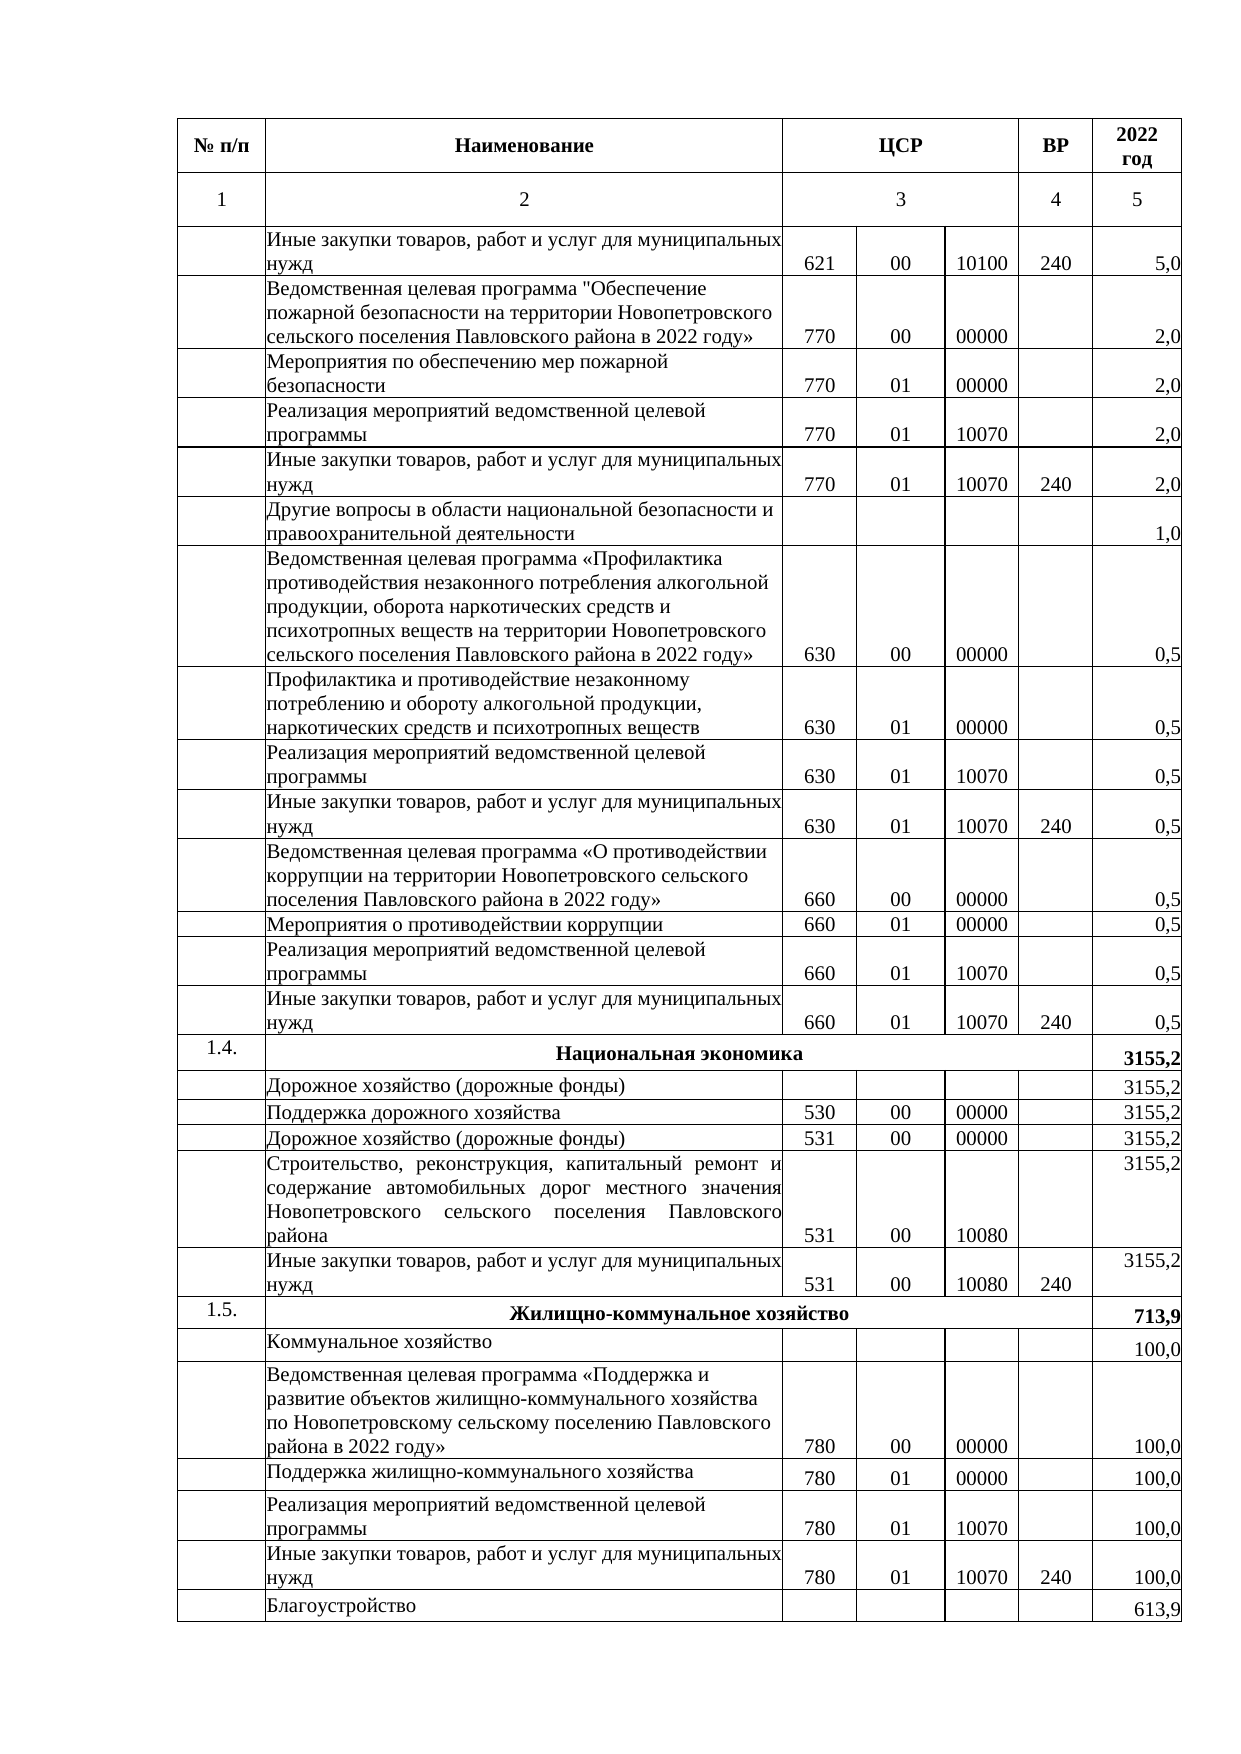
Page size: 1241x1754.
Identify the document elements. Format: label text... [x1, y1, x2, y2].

table_cell 00 [857, 1151, 944, 1247]
table_cell 240 [1019, 1541, 1092, 1589]
table_cell 10070 [946, 740, 1018, 788]
table_cell 0,5 [1093, 937, 1181, 985]
table_cell 780 [783, 1362, 856, 1458]
table_cell [178, 1248, 265, 1296]
table_cell 2,0 [1093, 398, 1181, 446]
table_cell 770 [783, 349, 856, 397]
table_cell Реализация мероприятий ведомственной целевой программы [266, 937, 782, 985]
table_cell 00 [857, 1362, 944, 1458]
table_cell 630 [783, 546, 856, 666]
table_cell 2,0 [1093, 276, 1181, 348]
table_cell Иные закупки товаров, работ и услуг для муниципальных нужд [266, 1541, 782, 1589]
table_cell 530 [783, 1100, 856, 1124]
table_cell [178, 1071, 265, 1099]
table_cell 01 [857, 1459, 944, 1490]
table_cell Ведомственная целевая программа «О противодействии коррупции на территории Новопетровского сельского поселения Павловского района в 2022 году» [266, 839, 782, 911]
table_cell 630 [783, 790, 856, 838]
table_cell [1019, 398, 1092, 446]
table_cell [1019, 349, 1092, 397]
table_cell Ведомственная целевая программа «Поддержка и развитие объектов жилищно-коммунального хозяйства по Новопетровскому сельскому поселению Павловского района в 2022 году» [266, 1362, 782, 1458]
table_cell 630 [783, 667, 856, 739]
table_cell [946, 1590, 1018, 1621]
table_cell [1019, 1362, 1092, 1458]
table_cell 10070 [946, 1491, 1018, 1539]
table_cell 3155,2 [1093, 1151, 1181, 1247]
table_cell Иные закупки товаров, работ и услуг для муниципальных нужд [266, 448, 782, 496]
table_cell [1019, 276, 1092, 348]
table_cell 770 [783, 276, 856, 348]
table_cell 1,0 [1093, 497, 1181, 545]
table_cell 00 [857, 1100, 944, 1124]
table_cell 10070 [946, 448, 1018, 496]
table_cell [857, 497, 944, 545]
table_cell 0,5 [1093, 790, 1181, 838]
table_cell 00000 [946, 276, 1018, 348]
table_cell 5,0 [1093, 227, 1181, 275]
table_cell 01 [857, 349, 944, 397]
table_cell 00000 [946, 912, 1018, 936]
table_cell [178, 1329, 265, 1361]
table_cell [178, 1151, 265, 1247]
table_cell 770 [783, 448, 856, 496]
table_cell 01 [857, 448, 944, 496]
table_cell 00 [857, 227, 944, 275]
table_cell Другие вопросы в области национальной безопасности и правоохранительной деятельности [266, 497, 782, 545]
table_cell 100,0 [1093, 1541, 1181, 1589]
table_header 2022 год [1093, 119, 1181, 172]
table_cell [946, 497, 1018, 545]
table_cell 00 [857, 1125, 944, 1149]
table_cell 240 [1019, 790, 1092, 838]
table_cell 240 [1019, 1248, 1092, 1296]
table_cell 00000 [946, 667, 1018, 739]
table_cell [178, 398, 265, 446]
table_cell 3155,2 [1093, 1248, 1181, 1296]
table_cell [783, 1590, 856, 1621]
table_cell [178, 1362, 265, 1458]
table_cell 0,5 [1093, 667, 1181, 739]
table_cell [178, 349, 265, 397]
table_cell [178, 986, 265, 1034]
table_cell Дорожное хозяйство (дорожные фонды) [266, 1125, 782, 1149]
table_cell 240 [1019, 986, 1092, 1034]
table_cell 0,5 [1093, 839, 1181, 911]
table_cell Поддержка дорожного хозяйства [266, 1100, 782, 1124]
table_cell 1.5. [178, 1297, 265, 1328]
table_cell Мероприятия о противодействии коррупции [266, 912, 782, 936]
table_cell Дорожное хозяйство (дорожные фонды) [266, 1071, 782, 1099]
table_cell 3155,2 [1093, 1125, 1181, 1149]
table_cell [857, 1329, 944, 1361]
table_cell Реализация мероприятий ведомственной целевой программы [266, 740, 782, 788]
table_cell [178, 937, 265, 985]
table_cell 100,0 [1093, 1362, 1181, 1458]
table_cell 10070 [946, 1541, 1018, 1589]
table_cell 00 [857, 1248, 944, 1296]
table_cell 00000 [946, 1459, 1018, 1490]
table_cell 240 [1019, 448, 1092, 496]
table_cell 10070 [946, 398, 1018, 446]
table_cell Ведомственная целевая программа "Обеспечение пожарной безопасности на территории Новопетровского сельского поселения Павловского района в 2022 году» [266, 276, 782, 348]
table_cell [1019, 1071, 1092, 1099]
table_cell 0,5 [1093, 986, 1181, 1034]
table_cell 10100 [946, 227, 1018, 275]
table_cell 660 [783, 912, 856, 936]
table_cell 01 [857, 740, 944, 788]
table_cell 10070 [946, 937, 1018, 985]
table_cell [178, 227, 265, 275]
table_cell [178, 1541, 265, 1589]
table_cell Мероприятия по обеспечению мер пожарной безопасности [266, 349, 782, 397]
table_cell [946, 1071, 1018, 1099]
table_cell [1019, 1491, 1092, 1539]
table_cell 2,0 [1093, 448, 1181, 496]
table_cell 01 [857, 1541, 944, 1589]
table_cell 100,0 [1093, 1491, 1181, 1539]
table_cell [178, 1100, 265, 1124]
table_cell [1019, 1100, 1092, 1124]
table_cell Национальная экономика [266, 1035, 1092, 1070]
table_cell [1019, 1125, 1092, 1149]
table_cell 00000 [946, 1100, 1018, 1124]
table_cell [178, 1590, 265, 1621]
table_cell 780 [783, 1541, 856, 1589]
table_cell 2,0 [1093, 349, 1181, 397]
table_header № п/п [178, 119, 265, 172]
table_cell 630 [783, 740, 856, 788]
table_header ЦСР [783, 119, 1018, 172]
table_cell [783, 1329, 856, 1361]
table_cell 660 [783, 937, 856, 985]
table_cell 531 [783, 1248, 856, 1296]
table_cell 3155,2 [1093, 1100, 1181, 1124]
table_cell [1019, 937, 1092, 985]
table_cell [783, 1071, 856, 1099]
table_cell [946, 1329, 1018, 1361]
table_cell 10070 [946, 986, 1018, 1034]
table_cell 4 [1019, 173, 1092, 226]
table_cell 00 [857, 276, 944, 348]
table_cell [178, 740, 265, 788]
table_cell [1019, 740, 1092, 788]
table_cell [178, 276, 265, 348]
table_cell [1019, 1329, 1092, 1361]
table_cell [1019, 1151, 1092, 1247]
table_cell 10070 [946, 790, 1018, 838]
table_cell 00000 [946, 349, 1018, 397]
table_cell Поддержка жилищно-коммунального хозяйства [266, 1459, 782, 1490]
table_cell 00000 [946, 546, 1018, 666]
table_cell Жилищно-коммунальное хозяйство [266, 1297, 1092, 1328]
table_cell Реализация мероприятий ведомственной целевой программы [266, 1491, 782, 1539]
table_header ВР [1019, 119, 1092, 172]
table_cell 240 [1019, 227, 1092, 275]
table_cell [1019, 497, 1092, 545]
table_cell 01 [857, 937, 944, 985]
table_cell 10080 [946, 1248, 1018, 1296]
table_cell 01 [857, 398, 944, 446]
table_cell [178, 546, 265, 666]
table_cell 3155,2 [1093, 1035, 1181, 1070]
table_cell 100,0 [1093, 1459, 1181, 1490]
table_cell 780 [783, 1491, 856, 1539]
table_cell [1019, 667, 1092, 739]
table_cell 713,9 [1093, 1297, 1181, 1328]
table_cell 00000 [946, 1125, 1018, 1149]
table_cell [178, 1459, 265, 1490]
table_cell 0,5 [1093, 912, 1181, 936]
table_cell 660 [783, 986, 856, 1034]
table_cell Благоустройство [266, 1590, 782, 1621]
table_cell [1019, 546, 1092, 666]
table_cell 100,0 [1093, 1329, 1181, 1361]
table_cell 1 [178, 173, 265, 226]
table_cell Профилактика и противодействие незаконному потреблению и обороту алкогольной продукции, наркотических средств и психотропных веществ [266, 667, 782, 739]
table_cell Реализация мероприятий ведомственной целевой программы [266, 398, 782, 446]
table_cell 3 [783, 173, 1018, 226]
table_cell 01 [857, 1491, 944, 1539]
table_cell 531 [783, 1151, 856, 1247]
table_cell [1019, 839, 1092, 911]
table_cell [178, 1491, 265, 1539]
table_cell 00000 [946, 839, 1018, 911]
table_cell [1019, 1590, 1092, 1621]
table_cell [178, 1125, 265, 1149]
table_cell 00000 [946, 1362, 1018, 1458]
table_cell [178, 839, 265, 911]
table_cell 01 [857, 790, 944, 838]
table_cell 2 [266, 173, 782, 226]
table_cell 01 [857, 667, 944, 739]
table_cell 621 [783, 227, 856, 275]
table_cell 0,5 [1093, 740, 1181, 788]
table_cell Коммунальное хозяйство [266, 1329, 782, 1361]
table_cell 0,5 [1093, 546, 1181, 666]
table_cell 00 [857, 546, 944, 666]
table_cell [178, 448, 265, 496]
table_cell 5 [1093, 173, 1181, 226]
table_cell Строительство, реконструкция, капитальный ремонт и содержание автомобильных дорог местного значения Новопетровского сельского поселения Павловского района [266, 1151, 782, 1247]
table_cell 770 [783, 398, 856, 446]
table_header Наименование [266, 119, 782, 172]
table_cell Иные закупки товаров, работ и услуг для муниципальных нужд [266, 227, 782, 275]
table_cell [178, 667, 265, 739]
table_cell 660 [783, 839, 856, 911]
table_cell Ведомственная целевая программа «Профилактика противодействия незаконного потребления алкогольной продукции, оборота наркотических средств и психотропных веществ на территории Новопетровского сельского поселения Павловского района в 2022 году» [266, 546, 782, 666]
table_cell Иные закупки товаров, работ и услуг для муниципальных нужд [266, 986, 782, 1034]
table_cell 3155,2 [1093, 1071, 1181, 1099]
table_cell [857, 1071, 944, 1099]
table_cell 1.4. [178, 1035, 265, 1070]
table_cell 01 [857, 986, 944, 1034]
table_cell 10080 [946, 1151, 1018, 1247]
table_cell 780 [783, 1459, 856, 1490]
table_cell [178, 497, 265, 545]
table_cell 531 [783, 1125, 856, 1149]
table_cell Иные закупки товаров, работ и услуг для муниципальных нужд [266, 1248, 782, 1296]
table_cell 01 [857, 912, 944, 936]
table_cell Иные закупки товаров, работ и услуг для муниципальных нужд [266, 790, 782, 838]
table_cell [178, 790, 265, 838]
table_cell [857, 1590, 944, 1621]
table_cell [783, 497, 856, 545]
table_cell 613,9 [1093, 1590, 1181, 1621]
table_cell 00 [857, 839, 944, 911]
table_cell [1019, 1459, 1092, 1490]
table_cell [178, 912, 265, 936]
table_cell [1019, 912, 1092, 936]
